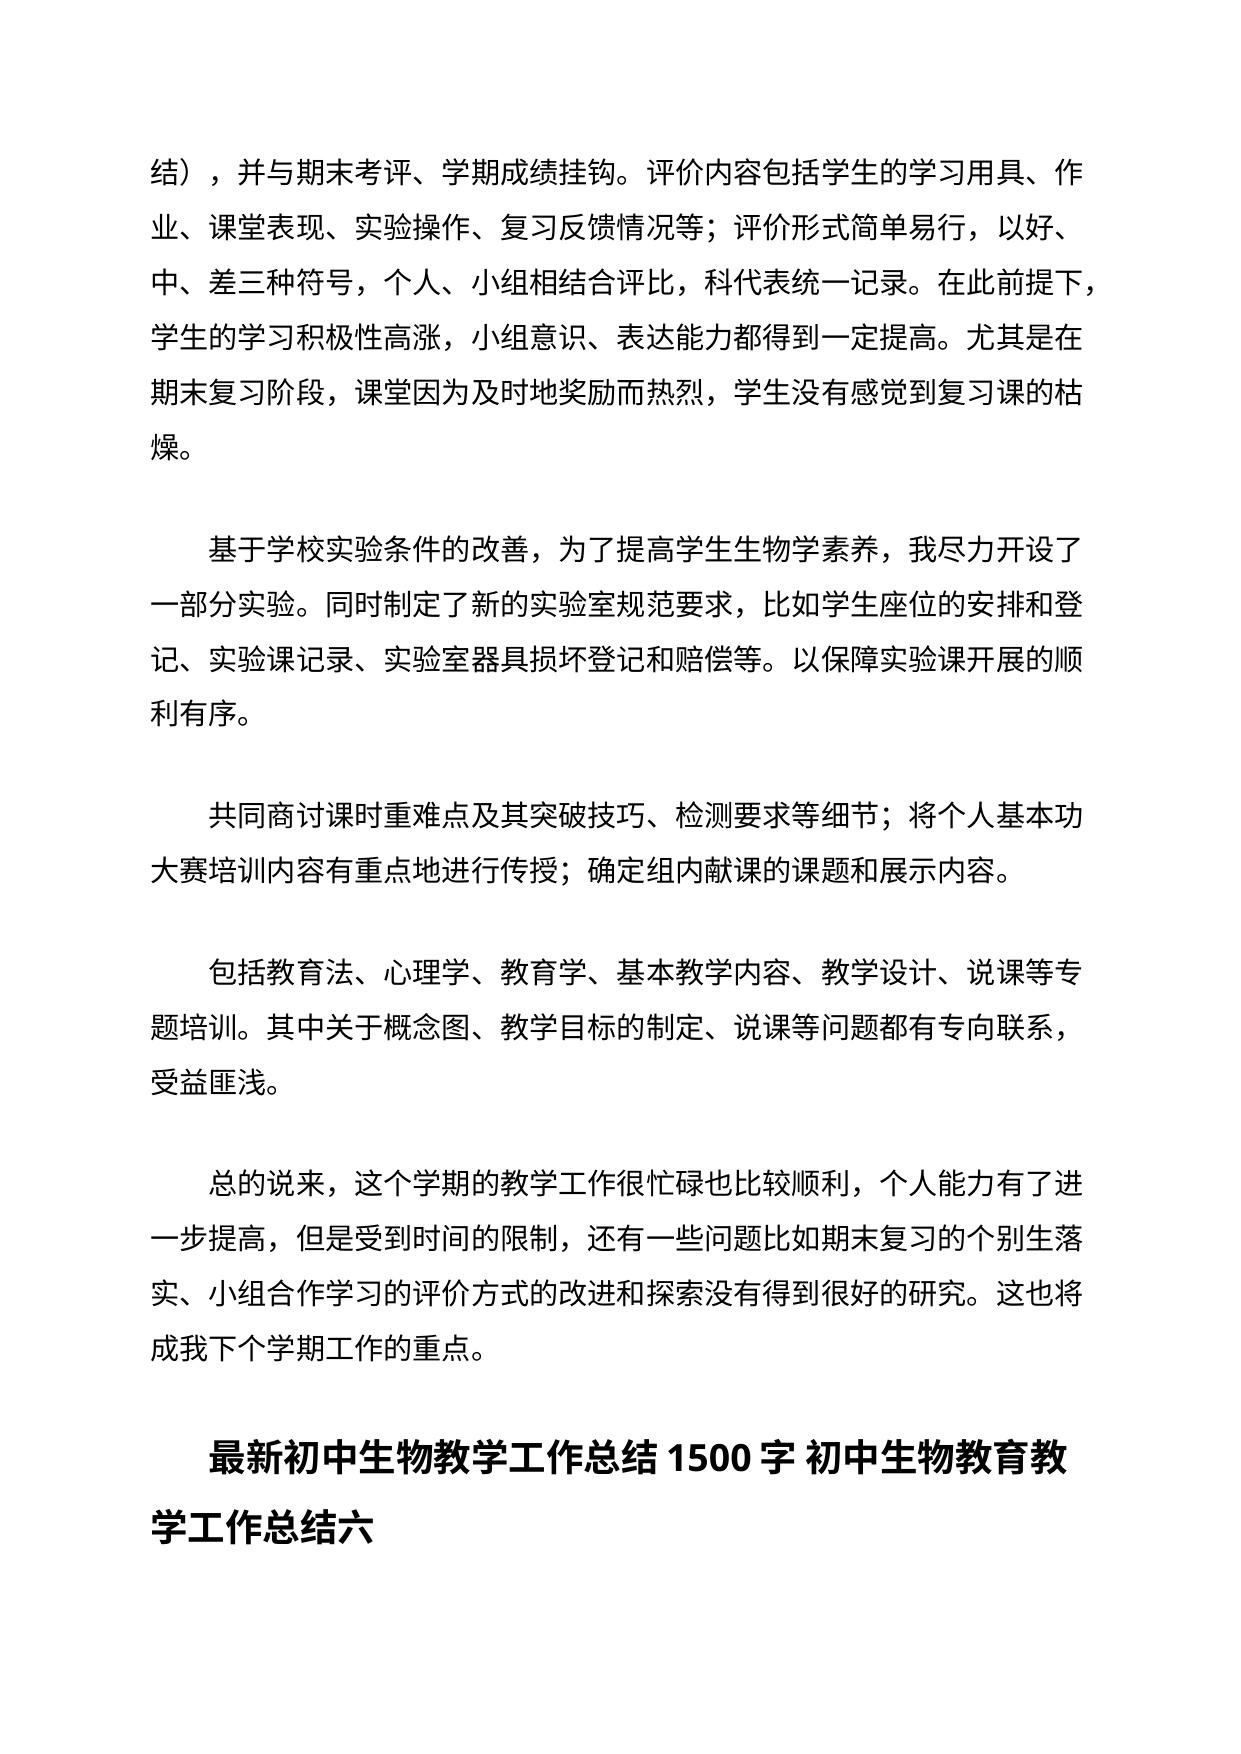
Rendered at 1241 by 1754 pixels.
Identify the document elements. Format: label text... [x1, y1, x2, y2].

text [150, 150, 1090, 467]
text 共同商讨课时重难点及其突破技巧、检测要求等细节；将个人基本功大赛培训内容有重点地进行传授；确定组内献课的课题和展示内容。 [150, 793, 1090, 890]
text 基于学校实验条件的改善，为了提高学生生物学素养，我尽力开设了一部分实验。同时制定了新的实验室规范要求，比如学生座位的安排和登记、实验课记录、实验室器具损坏登记和赔偿等。以保障实验课开展的顺利有序。 [150, 526, 1090, 733]
text 最新初中生物教学工作总结1500字 初中生物教育教学工作总结六 [150, 1427, 1090, 1552]
text 总的说来，这个学期的教学工作很忙碌也比较顺利，个人能力有了进一步提高，但是受到时间的限制，还有一些问题比如期末复习的个别生落实、小组合作学习的评价方式的改进和探索没有得到很好的研究。这也将成我下个学期工作的重点。 [150, 1161, 1090, 1368]
text 包括教育法、心理学、教育学、基本教学内容、教学设计、说课等专题培训。其中关于概念图、教学目标的制定、说课等问题都有专向联系，受益匪浅。 [150, 949, 1090, 1101]
